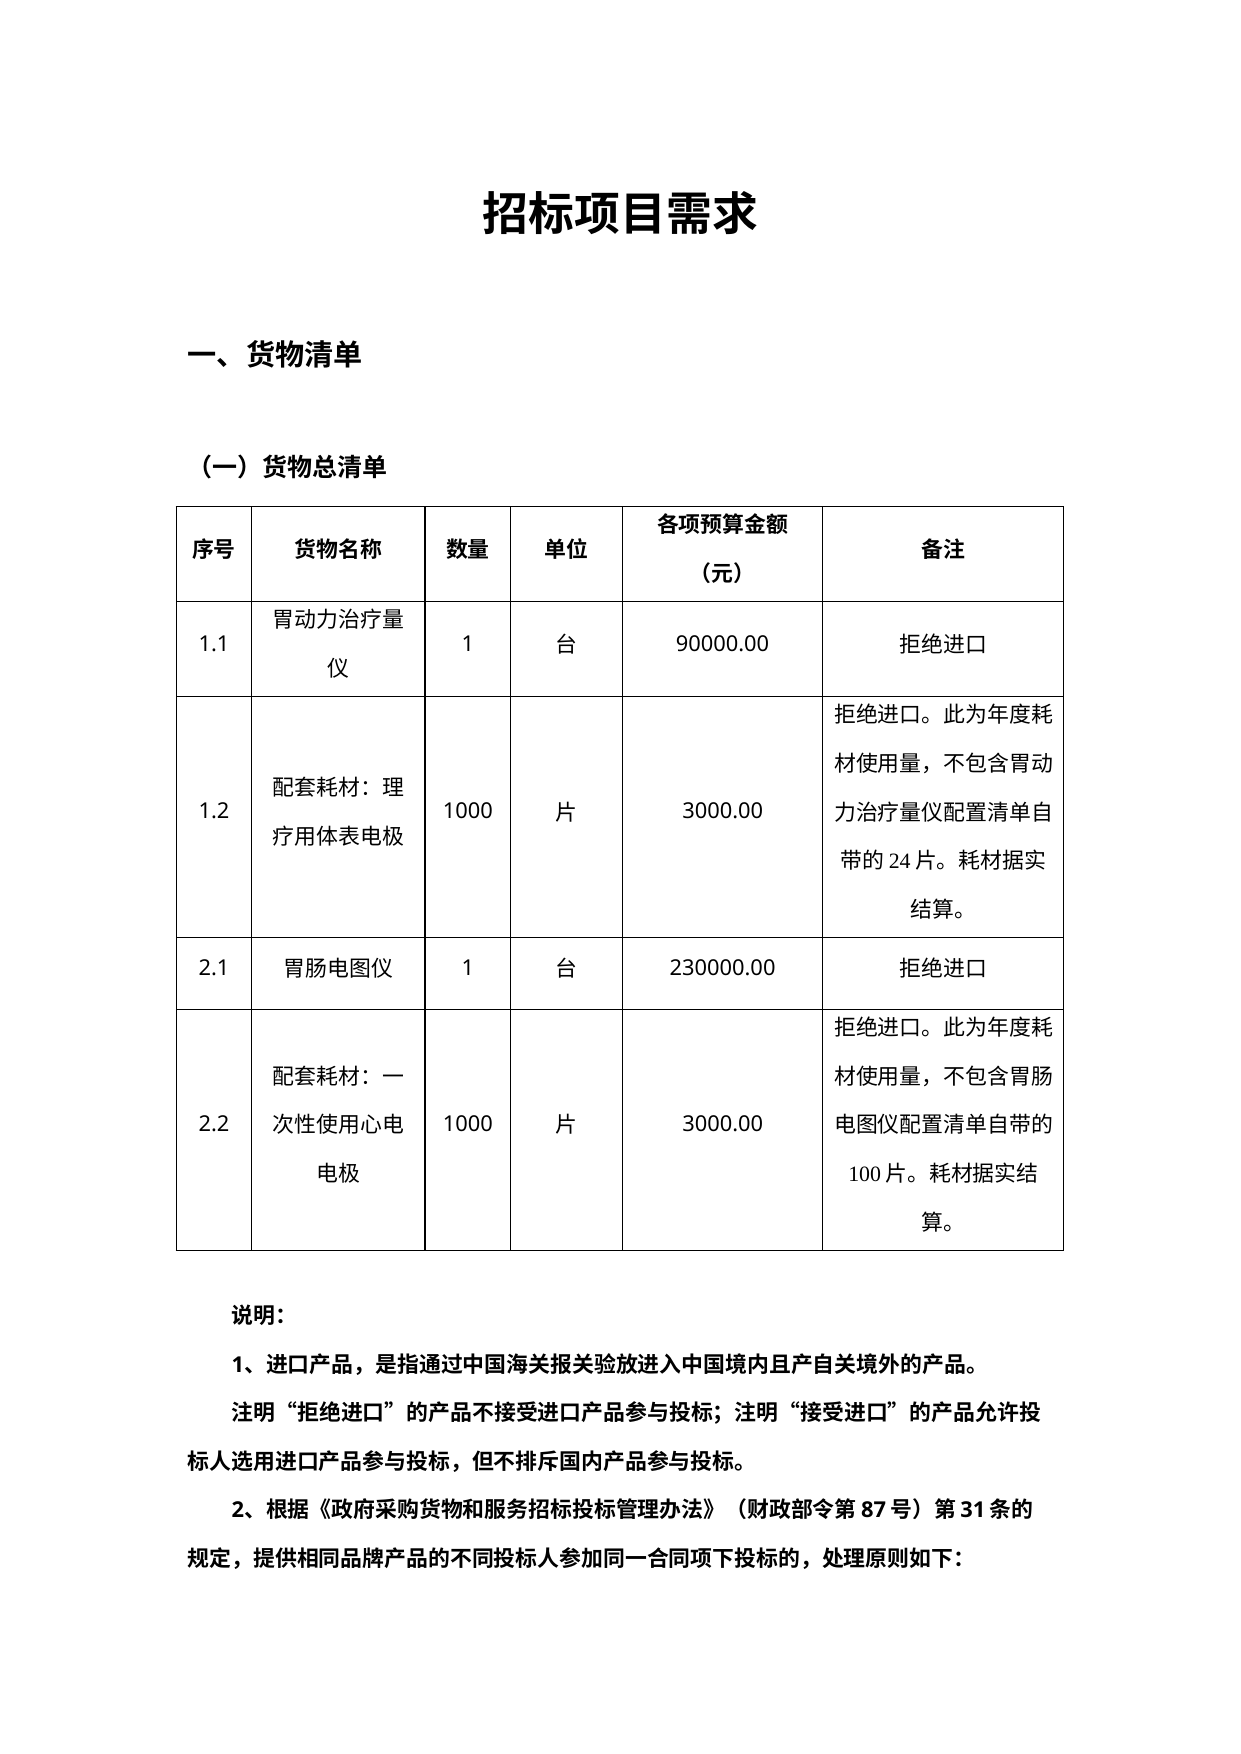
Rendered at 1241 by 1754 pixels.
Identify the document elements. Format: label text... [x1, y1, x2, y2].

table_header 货物名称 [252, 507, 424, 601]
table_cell 拒绝进口 [823, 602, 1063, 696]
table_cell 拒绝进口。此为年度耗材使用量，不包含胃动力治疗量仪配置清单自带的24片。耗材据实结算。 [823, 697, 1063, 937]
table_cell 3000.00 [623, 697, 822, 937]
table_cell 2.2 [177, 1010, 251, 1249]
table_cell 胃肠电图仪 [252, 938, 424, 1008]
table_cell 1.2 [177, 697, 251, 937]
table_cell 台 [511, 602, 622, 696]
table_cell 配套耗材：一次性使用心电电极 [252, 1010, 424, 1249]
table_cell 片 [511, 697, 622, 937]
text 注明“拒绝进口”的产品不接受进口产品参与投标；注明“接受进口”的产品允许投标人选用进口产品参与投标，但不排斥国内产品参与投标。 [187, 1395, 1053, 1476]
table_header 数量 [426, 507, 510, 601]
text 招标项目需求 [187, 162, 1053, 259]
table_cell 230000.00 [623, 938, 822, 1008]
table_cell 1000 [426, 1010, 510, 1249]
table_cell 拒绝进口。此为年度耗材使用量，不包含胃肠电图仪配置清单自带的100片。耗材据实结算。 [823, 1010, 1063, 1249]
table_header 序号 [177, 507, 251, 601]
table_header 备注 [823, 507, 1063, 601]
table_cell 1.1 [177, 602, 251, 696]
text 1、进口产品，是指通过中国海关报关验放进入中国境内且产自关境外的产品。 [187, 1346, 1053, 1379]
table_cell 胃动力治疗量仪 [252, 602, 424, 696]
table_cell 3000.00 [623, 1010, 822, 1249]
table_cell 1 [426, 938, 510, 1008]
table_cell 90000.00 [623, 602, 822, 696]
text （一）货物总清单 [187, 433, 1053, 498]
table_cell 2.1 [177, 938, 251, 1008]
table_header 各项预算金额（元） [623, 507, 822, 601]
table_cell 片 [511, 1010, 622, 1249]
table_cell 配套耗材：理疗用体表电极 [252, 697, 424, 937]
table_cell 1 [426, 602, 510, 696]
table_cell 拒绝进口 [823, 938, 1063, 1008]
text 说明： [187, 1298, 1053, 1331]
text 2、根据《政府采购货物和服务招标投标管理办法》（财政部令第87号）第31条的规定，提供相同品牌产品的不同投标人参加同一合同项下投标的，处理原则如下： [187, 1492, 1053, 1573]
table_cell 台 [511, 938, 622, 1008]
text 一、货物清单 [187, 320, 1053, 385]
table_header 单位 [511, 507, 622, 601]
table_cell 1000 [426, 697, 510, 937]
